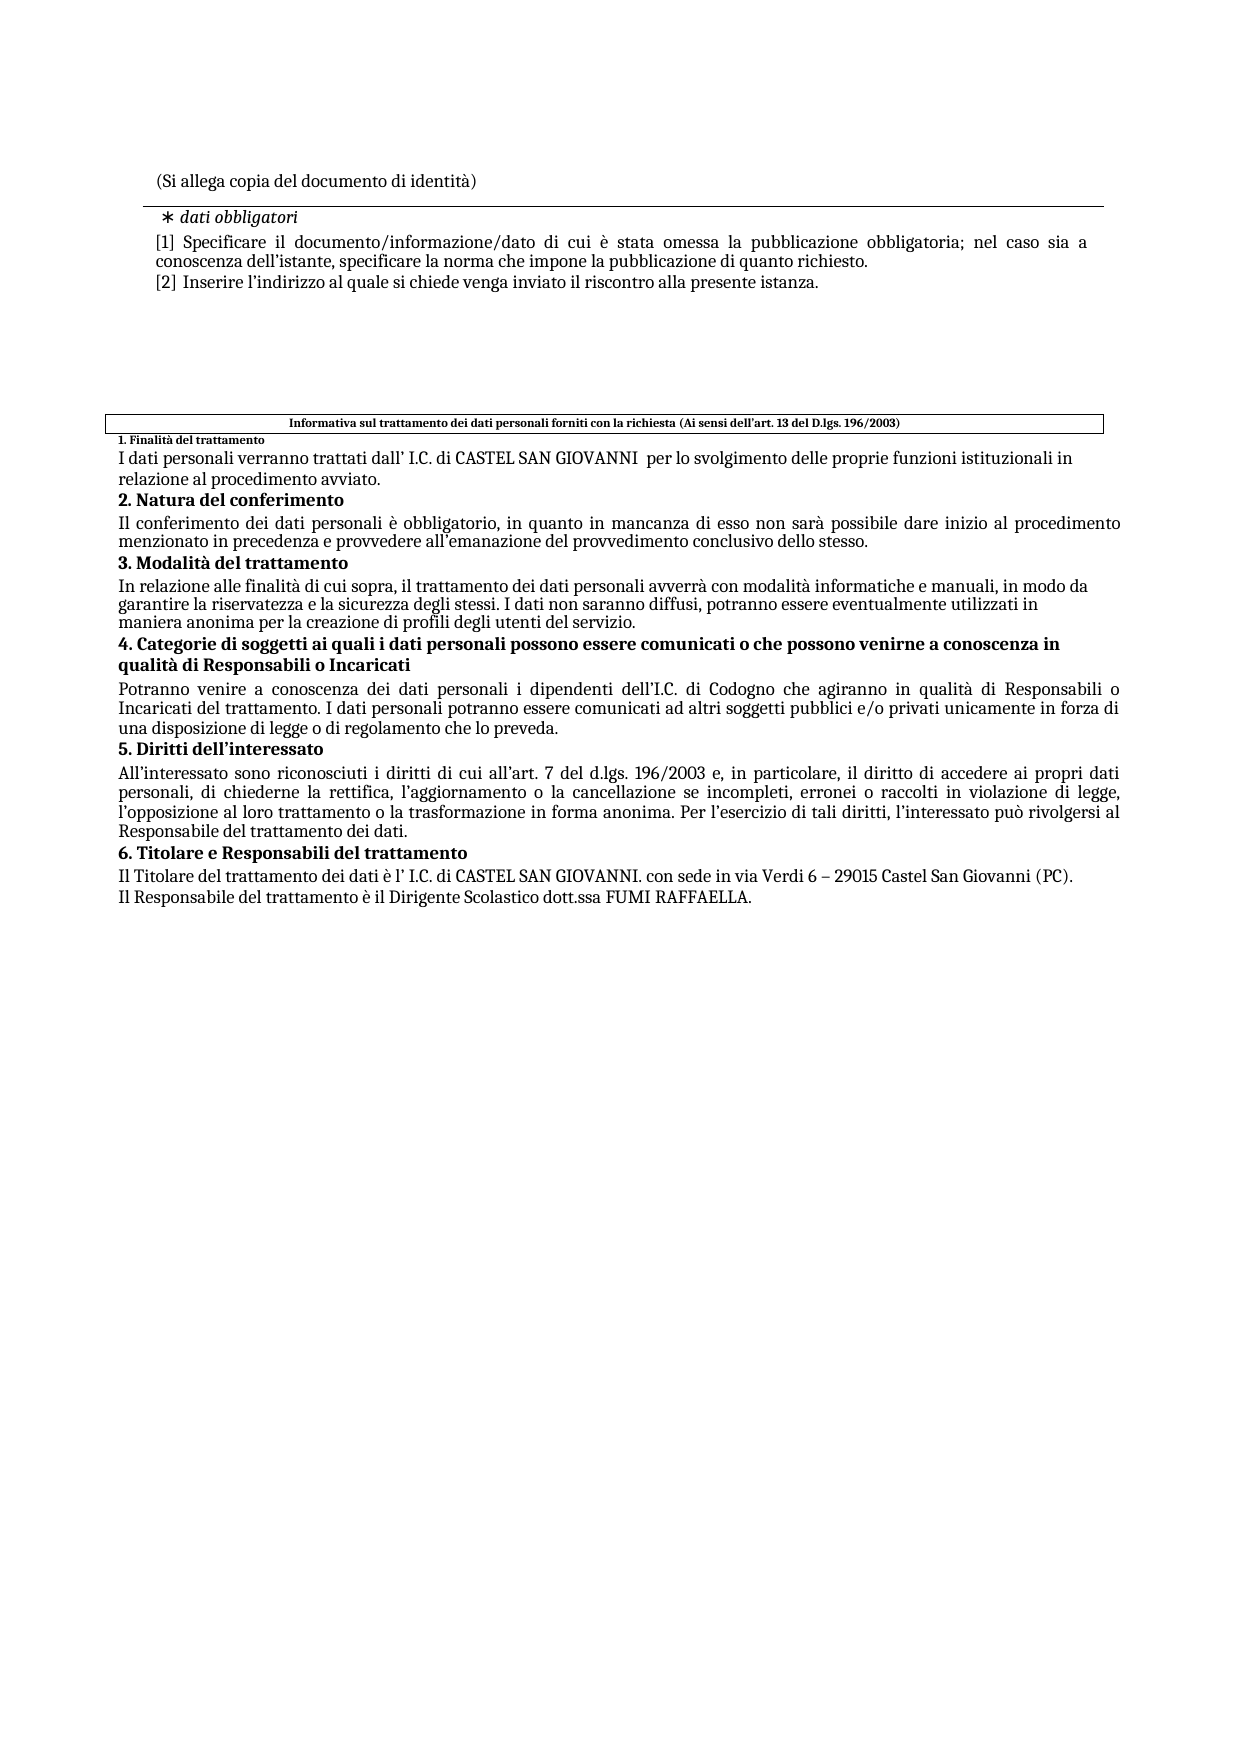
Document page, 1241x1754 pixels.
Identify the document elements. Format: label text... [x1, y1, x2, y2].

text All’interessato sono riconosciuti i diritti di cui all’art. 7 del d.lgs. 196/2003 e, in particolare, il diritto di accedere ai propri dati personali, di chiederne la rettifica, l’aggiornamento o la cancellazione se incompleti, erronei o raccolti in violazione di legge, l’opposizione al loro trattamento o la trasformazione in forma anonima. Per l’esercizio di tali diritti, l’interessato può rivolgersi al Responsabile del trattamento dei dati. [118, 764, 1122, 842]
text Il Titolare del trattamento dei dati è l’ I.C. di CASTEL SAN GIOVANNI. con sede in via Verdi 6 – 29015 Castel San Giovanni (PC). [118, 865, 1122, 887]
text In relazione alle finalità di cui sopra, il trattamento dei dati personali avverrà con modalità informatiche e manuali, in modo da garantire la riservatezza e la sicurezza degli stessi. I dati non saranno diffusi, potranno essere eventualmente utilizzati in maniera anonima per la creazione di profili degli utenti del servizio. [118, 577, 1091, 633]
text 2. Natura del conferimento [118, 490, 1122, 511]
text 4. Categorie di soggetti ai quali i dati personali possono essere comunicati o che possono venirne a conoscenza in qualità di Responsabili o Incaricati [118, 633, 1122, 676]
text I dati personali verranno trattati dall’ I.C. di CASTEL SAN GIOVANNI per lo svolgimento delle proprie funzioni istituzionali in relazione al procedimento avviato. [118, 447, 1122, 490]
text Il Responsabile del trattamento è il Dirigente Scolastico dott.ssa FUMI RAFFAELLA. [118, 887, 1122, 908]
text (Si allega copia del documento di identità) [156, 171, 1122, 192]
text Il conferimento dei dati personali è obbligatorio, in quanto in mancanza di esso non sarà possibile dare inizio al procedimento menzionato in precedenza e provvedere all’emanazione del provvedimento conclusivo dello stesso. [118, 514, 1122, 553]
list Specificare il documento/informazione/dato di cui è stata omessa la pubblicazione obbligatoria; nel caso sia a conoscenza dell’istante, specificare la norma che impone la pubblicazione di quanto richiesto. [155, 232, 1089, 272]
text Informativa sul trattamento dei dati personali forniti con la richiesta (Ai sensi dell’art. 13 del D.lgs. 196/2003) [289, 416, 1122, 430]
text Potranno venire a conoscenza dei dati personali i dipendenti dell’I.C. di Codogno che agiranno in qualità di Responsabili o Incaricati del trattamento. I dati personali potranno essere comunicati ad altri soggetti pubblici e/o privati unicamente in forza di una disposizione di legge o di regolamento che lo preveda. [118, 680, 1122, 739]
text 3. Modalità del trattamento [118, 553, 1122, 574]
list Inserire l’indirizzo al quale si chiede venga inviato il riscontro alla presente istanza. [155, 272, 1122, 293]
text 1. Finalità del trattamento [118, 433, 1122, 447]
text 6. Titolare e Responsabili del trattamento [118, 842, 1122, 864]
text ∗ dati obbligatori [160, 206, 1122, 228]
text 5. Diritti dell’interessato [118, 739, 1122, 761]
